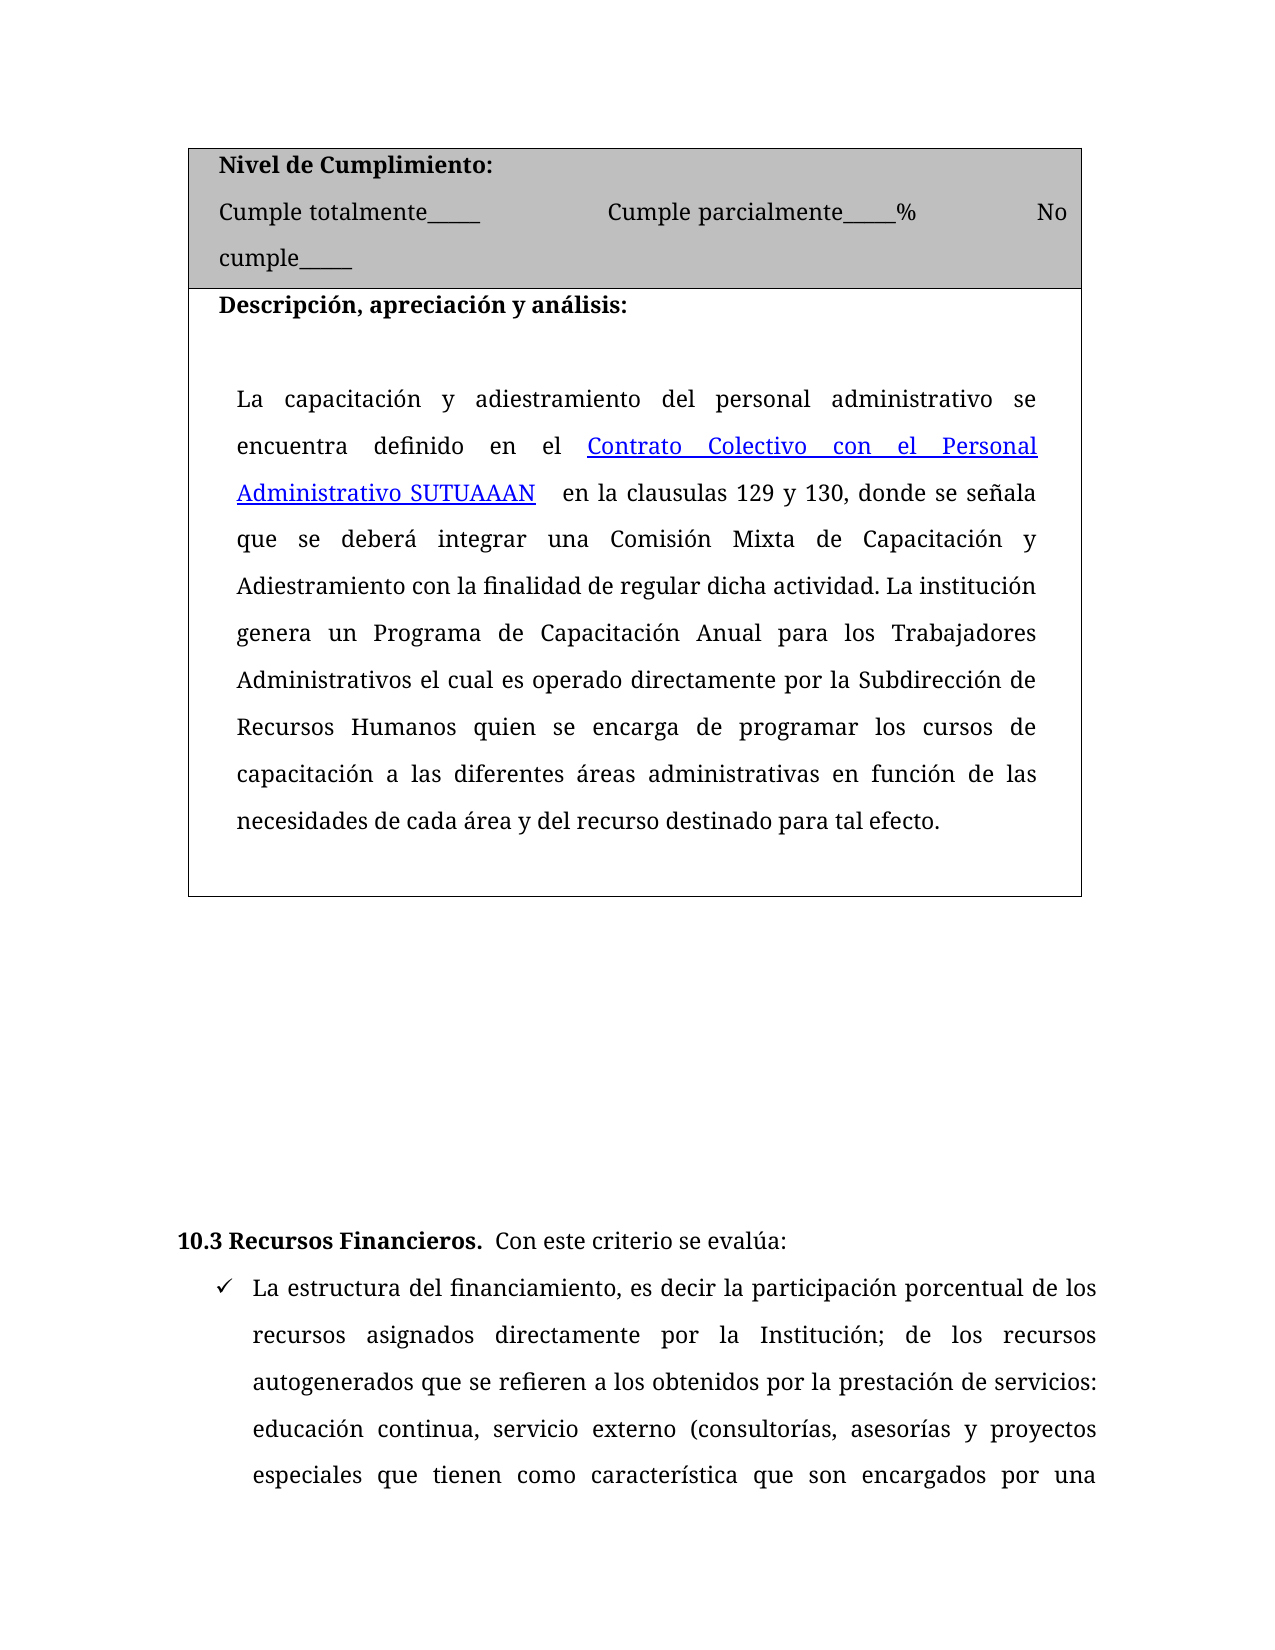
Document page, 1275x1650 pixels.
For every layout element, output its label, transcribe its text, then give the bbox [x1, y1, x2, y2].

table_cell Descripción, apreciación y análisis: La capacitación y adiestramiento del personal administrativo se encuentra definido en el Contrato Colectivo con el Personal Administrativo SUTUAAAN en la clausulas 129 y 130, donde se señala que se deberá integrar una Comisión Mixta de Capacitación y Adiestramiento con la finalidad de regular dicha actividad. La institución genera un Programa de Capacitación Anual para los Trabajadores Administrativos el cual es operado directamente por la Subdirección de Recursos Humanos quien se encarga de programar los cursos de capacitación a las diferentes áreas administrativas en función de las necesidades de cada área y del recurso destinado para tal efecto. [189, 289, 1081, 896]
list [215, 1272, 1098, 1491]
table_cell Nivel de Cumplimiento: Cumple totalmente_____ Cumple parcialmente_____% No cumple_____ [189, 149, 1081, 288]
text 10.3 Recursos Financieros. Con este criterio se evalúa: [177, 1225, 1098, 1256]
